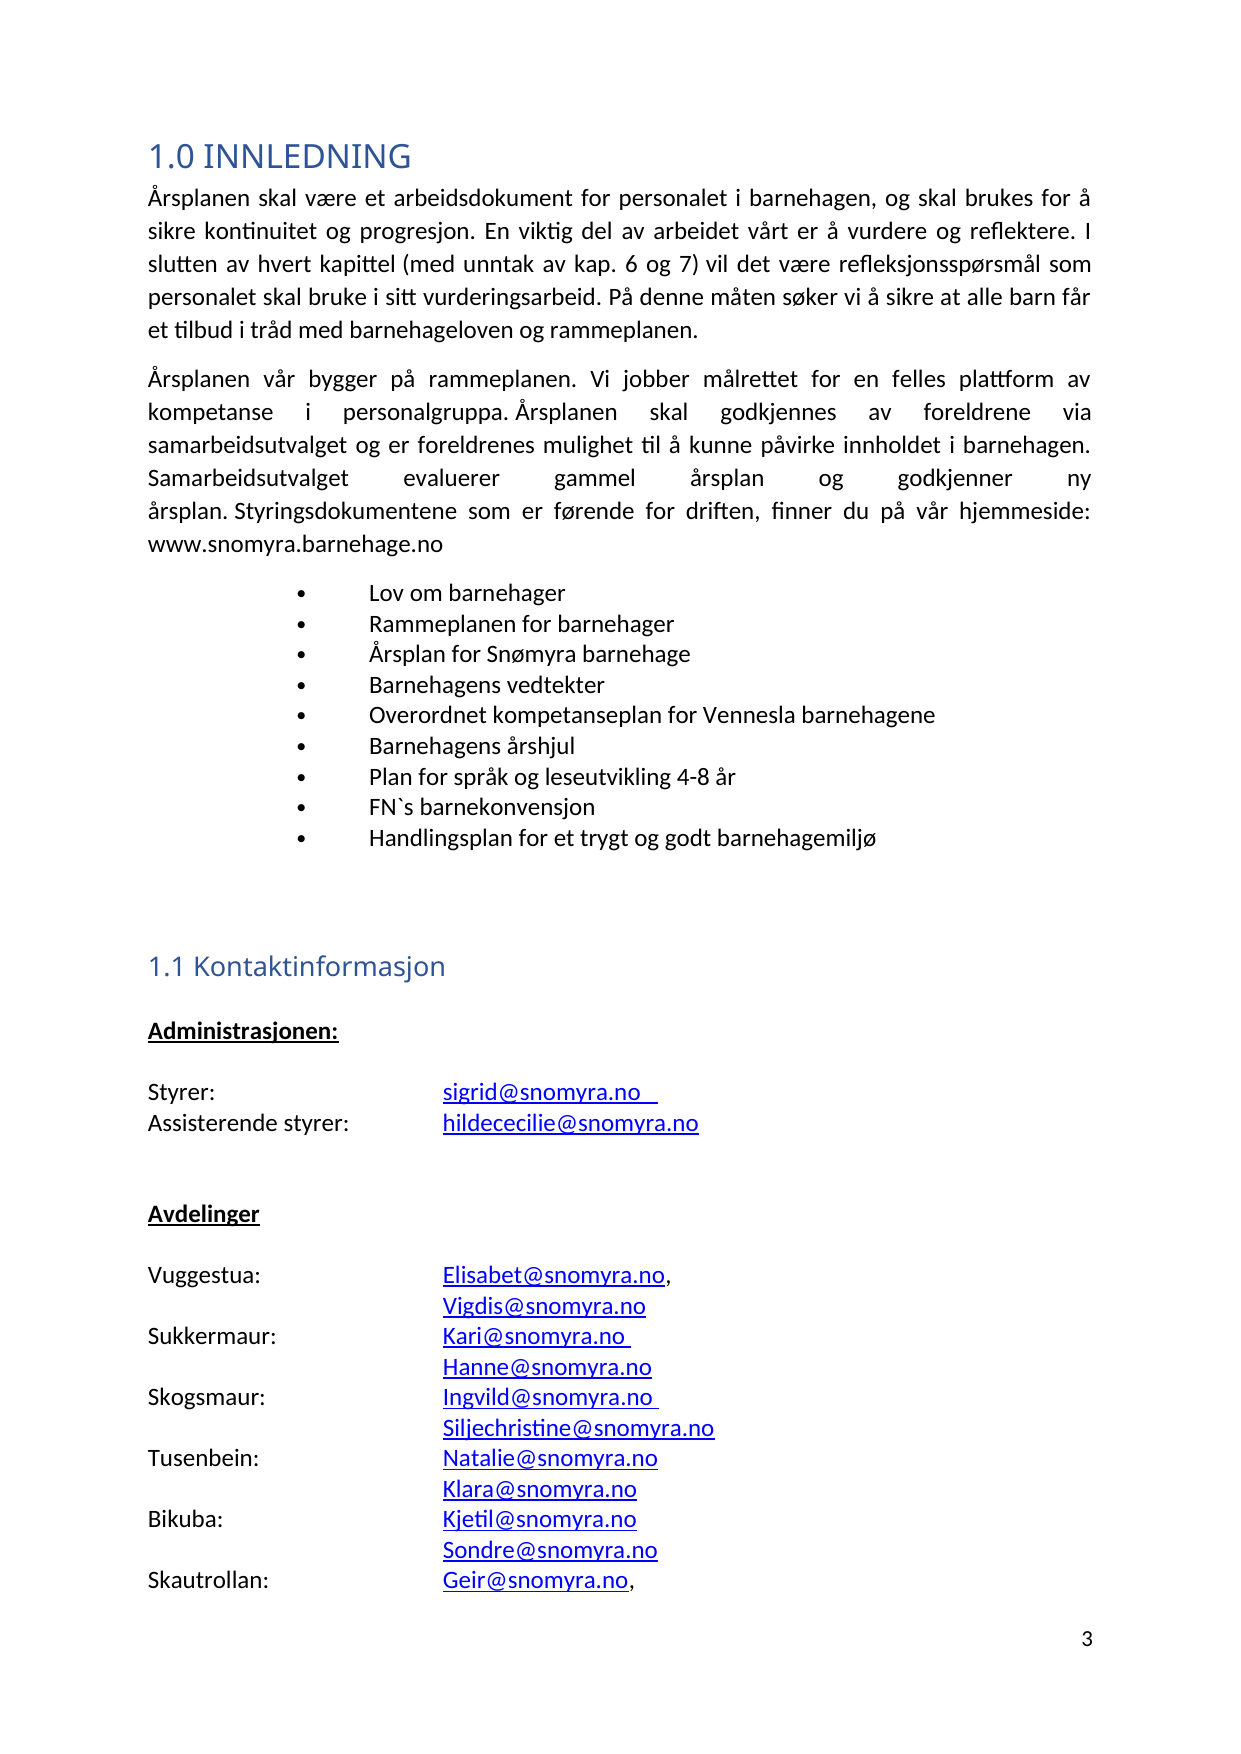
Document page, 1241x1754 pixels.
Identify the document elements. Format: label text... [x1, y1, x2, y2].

list Overordnet kompetanseplan for Vennesla barnehagene [298, 699, 1092, 730]
list Rammeplanen for barnehager [298, 608, 1092, 638]
subtitle 1.0 INNLEDNING [148, 133, 1092, 178]
list Lov om barnehager [298, 577, 1092, 608]
text Årsplanen vår bygger på rammeplanen. Vi jobber målrettet for en felles plattform av kompetanse i personalgruppa. Årsplanen skal godkjennes av foreldrene via samarbeidsutvalget og er foreldrenes mulighet til å kunne påvirke innholdet i barnehagen. Samarbeidsutvalget evaluerer gammel årsplan og godkjenner ny årsplan. Styringsdokumentene som er førende for driften, finner du på vår hjemmeside: www.snomyra.barnehage.no [148, 363, 1092, 558]
text Skautrollan: Geir@snomyra.no, [148, 1565, 1092, 1595]
text Administrasjonen: [148, 1015, 1092, 1046]
text Assisterende styrer: hildececilie@snomyra.no [148, 1107, 1092, 1137]
list Barnehagens vedtekter [298, 669, 1092, 699]
text Sukkermaur: Kari@snomyra.no [148, 1321, 1092, 1351]
list Barnehagens årshjul [298, 730, 1092, 761]
text Hanne@snomyra.no [369, 1351, 1092, 1382]
text Styrer: sigrid@snomyra.no [148, 1076, 1092, 1107]
text Vuggestua: Elisabet@snomyra.no, [148, 1259, 1092, 1290]
text Siljechristine@snomyra.no [369, 1412, 1092, 1443]
text Årsplanen skal være et arbeidsdokument for personalet i barnehagen, og skal brukes for å sikre kontinuitet og progresjon. En viktig del av arbeidet vårt er å vurdere og reflektere. I slutten av hvert kapittel (med unntak av kap. 6 og 7) vil det være refleksjonsspørsmål som personalet skal bruke i sitt vurderingsarbeid. På denne måten søker vi å sikre at alle barn får et tilbud i tråd med barnehageloven og rammeplanen. [148, 182, 1092, 344]
text Bikuba: Kjetil@snomyra.no [148, 1504, 1092, 1534]
list Plan for språk og leseutvikling 4-8 år [298, 761, 1092, 791]
text Klara@snomyra.no [369, 1473, 1092, 1504]
subtitle 1.1 Kontaktinformasjon [148, 948, 1092, 985]
text Vigdis@snomyra.no [369, 1290, 1092, 1321]
text Avdelinger [148, 1198, 1092, 1229]
text Skogsmaur: Ingvild@snomyra.no [148, 1382, 1092, 1412]
list Årsplan for Snømyra barnehage [298, 638, 1092, 669]
list FN`s barnekonvensjon [298, 791, 1092, 822]
list Handlingsplan for et trygt og godt barnehagemiljø [298, 822, 1092, 852]
text Sondre@snomyra.no [443, 1534, 1092, 1565]
text Tusenbein: Natalie@snomyra.no [148, 1443, 1092, 1473]
